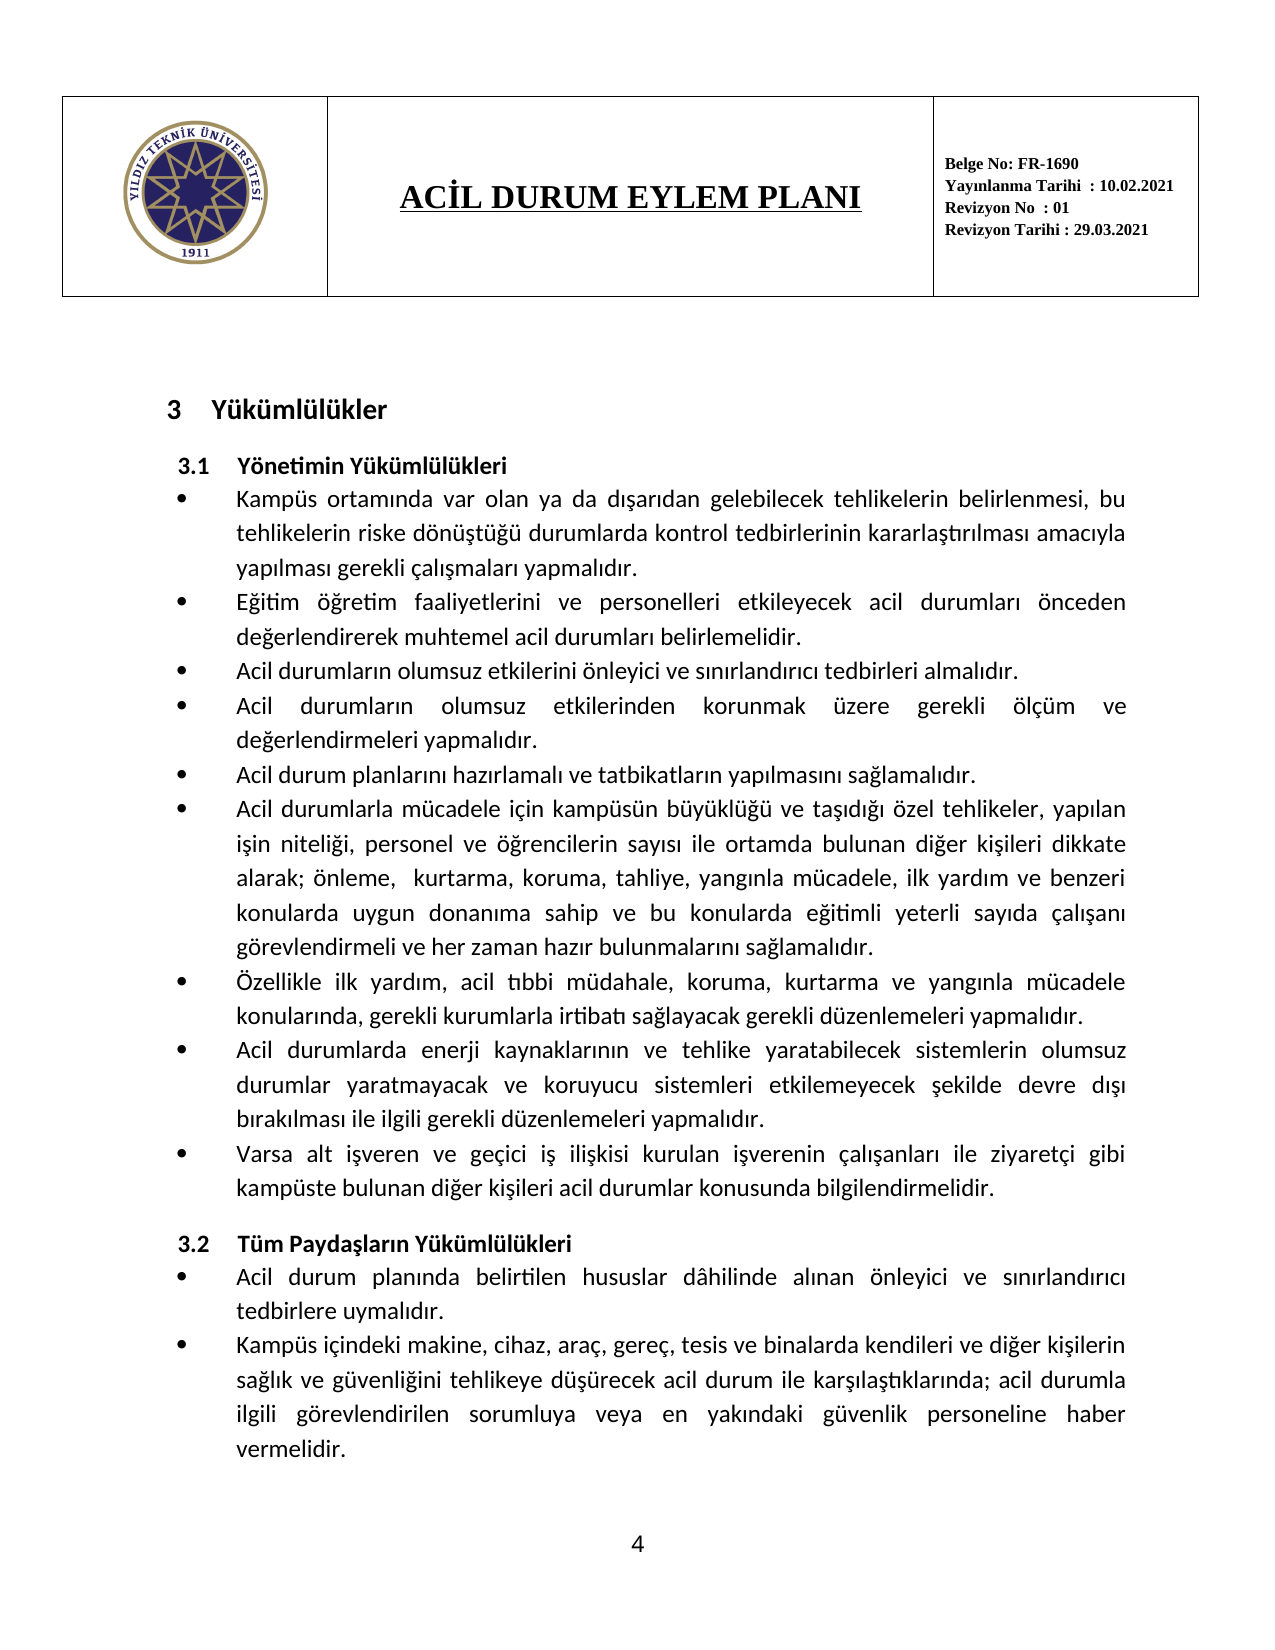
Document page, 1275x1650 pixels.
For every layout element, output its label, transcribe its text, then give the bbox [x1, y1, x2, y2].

subtitle Tüm Paydaşların Yükümlülükleri [177, 1228, 1127, 1258]
list Acil durumların olumsuz etkilerini önleyici ve sınırlandırıcı tedbirleri almalıdır. [177, 655, 1127, 686]
list Kampüs içindeki makine, cihaz, araç, gereç, tesis ve binalarda kendileri ve diğer kişilerin sağlık ve güvenliğini tehlikeye düşürecek acil durum ile karşılaştıklarında; acil durumla ilgili görevlendirilen sorumluya veya en yakındaki güvenlik personeline haber vermelidir. [177, 1330, 1127, 1464]
list Acil durumlarda enerji kaynaklarının ve tehlike yaratabilecek sistemlerin olumsuz durumlar yaratmayacak ve koruyucu sistemleri etkilemeyecek şekilde devre dışı bırakılması ile ilgili gerekli düzenlemeleri yapmalıdır. [177, 1034, 1127, 1134]
list Varsa alt işveren ve geçici iş ilişkisi kurulan işverenin çalışanları ile ziyaretçi gibi kampüste bulunan diğer kişileri acil durumlar konusunda bilgilendirmelidir. [177, 1138, 1127, 1203]
list Acil durumlarla mücadele için kampüsün büyüklüğü ve taşıdığı özel tehlikeler, yapılan işin niteliği, personel ve öğrencilerin sayısı ile ortamda bulunan diğer kişileri dikkate alarak; önleme, kurtarma, koruma, tahliye, yangınla mücadele, ilk yardım ve benzeri konularda uygun donanıma sahip ve bu konularda eğitimli yeterli sayıda çalışanı görevlendirmeli ve her zaman hazır bulunmalarını sağlamalıdır. [177, 793, 1127, 962]
list Özellikle ilk yardım, acil tıbbi müdahale, koruma, kurtarma ve yangınla mücadele konularında, gerekli kurumlarla irtibatı sağlayacak gerekli düzenlemeleri yapmalıdır. [177, 966, 1127, 1031]
subtitle Yükümlülükler [166, 391, 1127, 426]
list Acil durum planlarını hazırlamalı ve tatbikatların yapılmasını sağlamalıdır. [177, 759, 1127, 789]
list Acil durum planında belirtilen hususlar dâhilinde alınan önleyici ve sınırlandırıcı tedbirlere uymalıdır. [177, 1261, 1127, 1326]
list Acil durumların olumsuz etkilerinden korunmak üzere gerekli ölçüm ve değerlendirmeleri yapmalıdır. [177, 690, 1127, 755]
list Kampüs ortamında var olan ya da dışarıdan gelebilecek tehlikelerin belirlenmesi, bu tehlikelerin riske dönüştüğü durumlarda kontrol tedbirlerinin kararlaştırılması amacıyla yapılması gerekli çalışmaları yapmalıdır. [177, 483, 1127, 582]
subtitle Yönetimin Yükümlülükleri [177, 450, 1127, 481]
picture [101, 97, 289, 296]
list Eğitim öğretim faaliyetlerini ve personelleri etkileyecek acil durumları önceden değerlendirerek muhtemel acil durumları belirlemelidir. [177, 586, 1127, 651]
